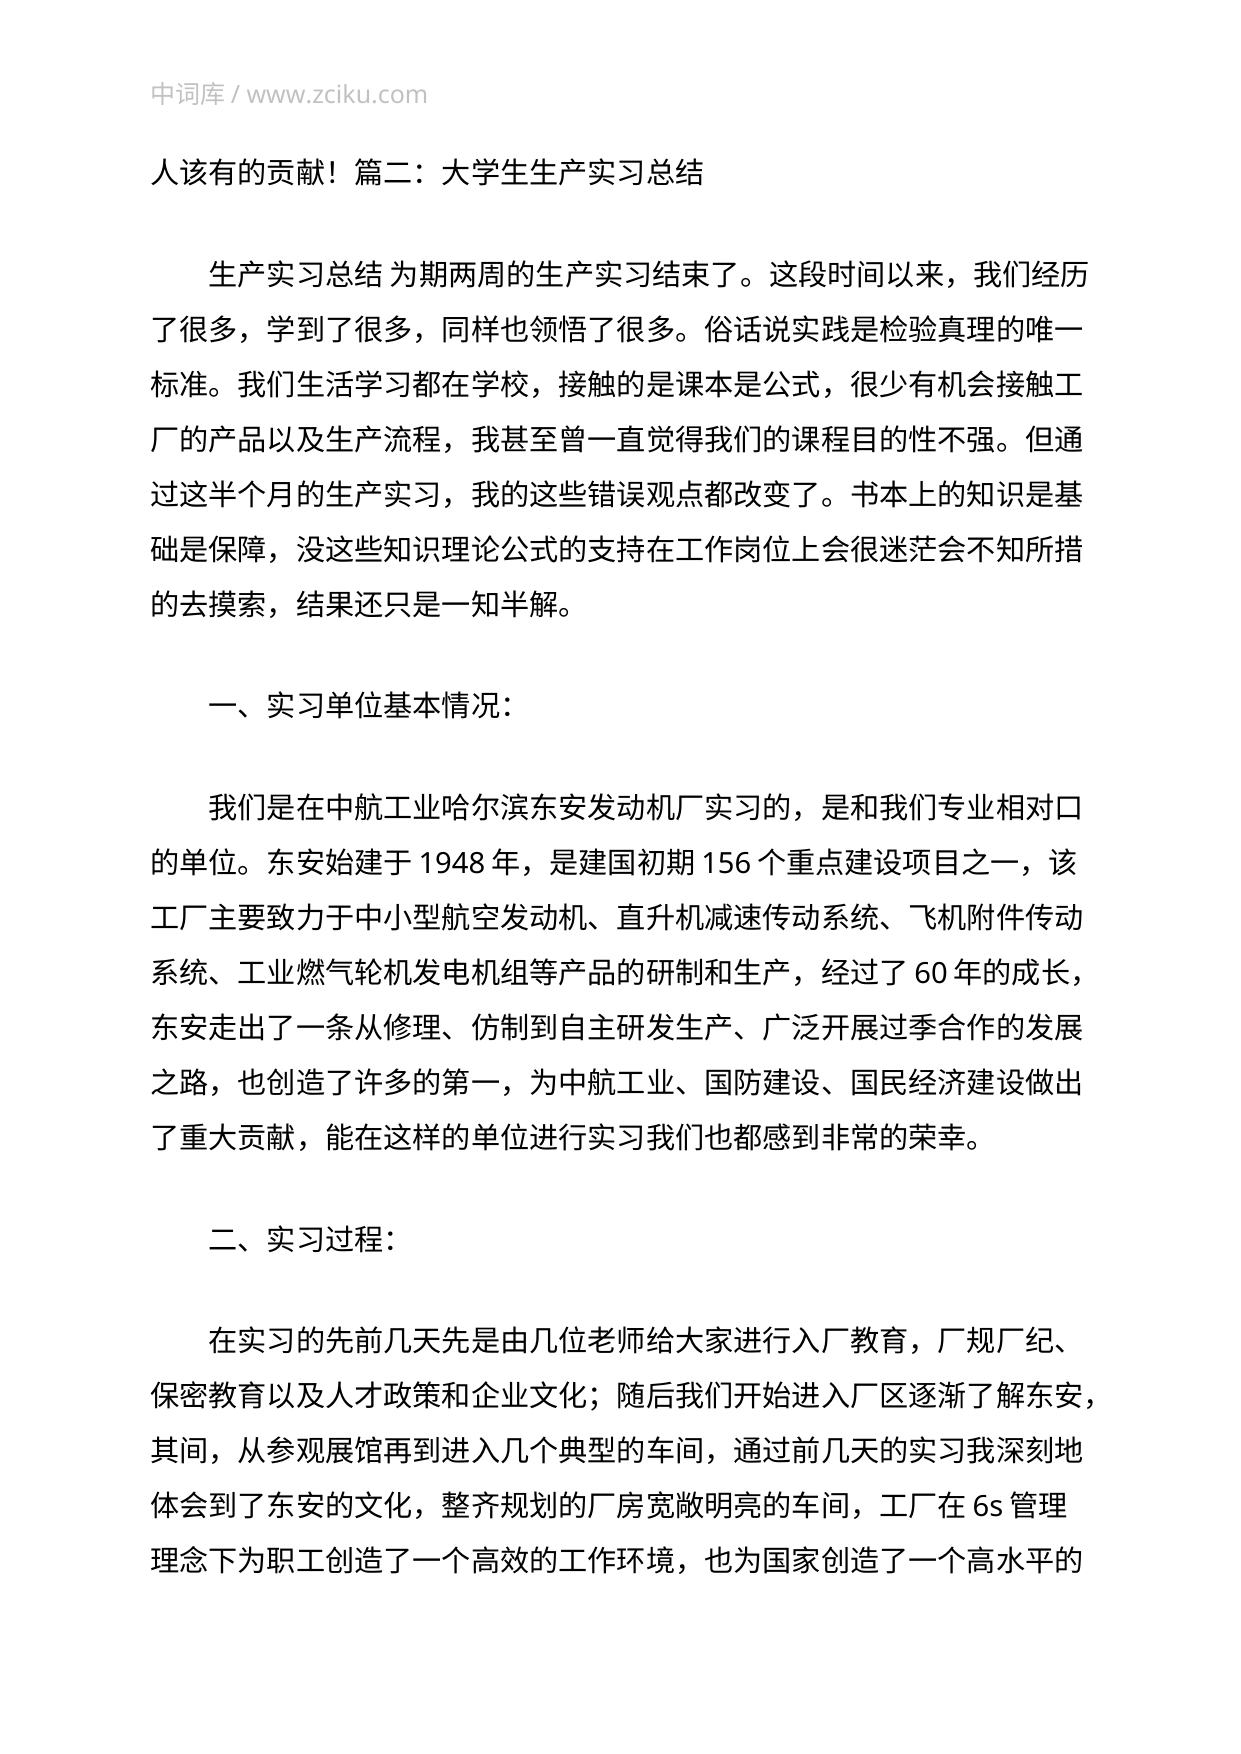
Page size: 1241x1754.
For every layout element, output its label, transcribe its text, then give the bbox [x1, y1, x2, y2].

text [150, 1318, 1090, 1580]
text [150, 150, 1090, 192]
text 生产实习总结 为期两周的生产实习结束了。这段时间以来，我们经历了很多，学到了很多，同样也领悟了很多。俗话说实践是检验真理的唯一标准。我们生活学习都在学校，接触的是课本是公式，很少有机会接触工厂的产品以及生产流程，我甚至曾一直觉得我们的课程目的性不强。但通过这半个月的生产实习，我的这些错误观点都改变了。书本上的知识是基础是保障，没这些知识理论公式的支持在工作岗位上会很迷茫会不知所措的去摸索，结果还只是一知半解。 [150, 252, 1090, 623]
text 我们是在中航工业哈尔滨东安发动机厂实习的，是和我们专业相对口的单位。东安始建于1948年，是建国初期156个重点建设项目之一，该工厂主要致力于中小型航空发动机、直升机减速传动系统、飞机附件传动系统、工业燃气轮机发电机组等产品的研制和生产，经过了60年的成长，东安走出了一条从修理、仿制到自主研发生产、广泛开展过季合作的发展之路，也创造了许多的第一，为中航工业、国防建设、国民经济建设做出了重大贡献，能在这样的单位进行实习我们也都感到非常的荣幸。 [150, 785, 1090, 1157]
text 一、实习单位基本情况： [150, 683, 1090, 725]
text 二、实习过程： [150, 1216, 1090, 1258]
